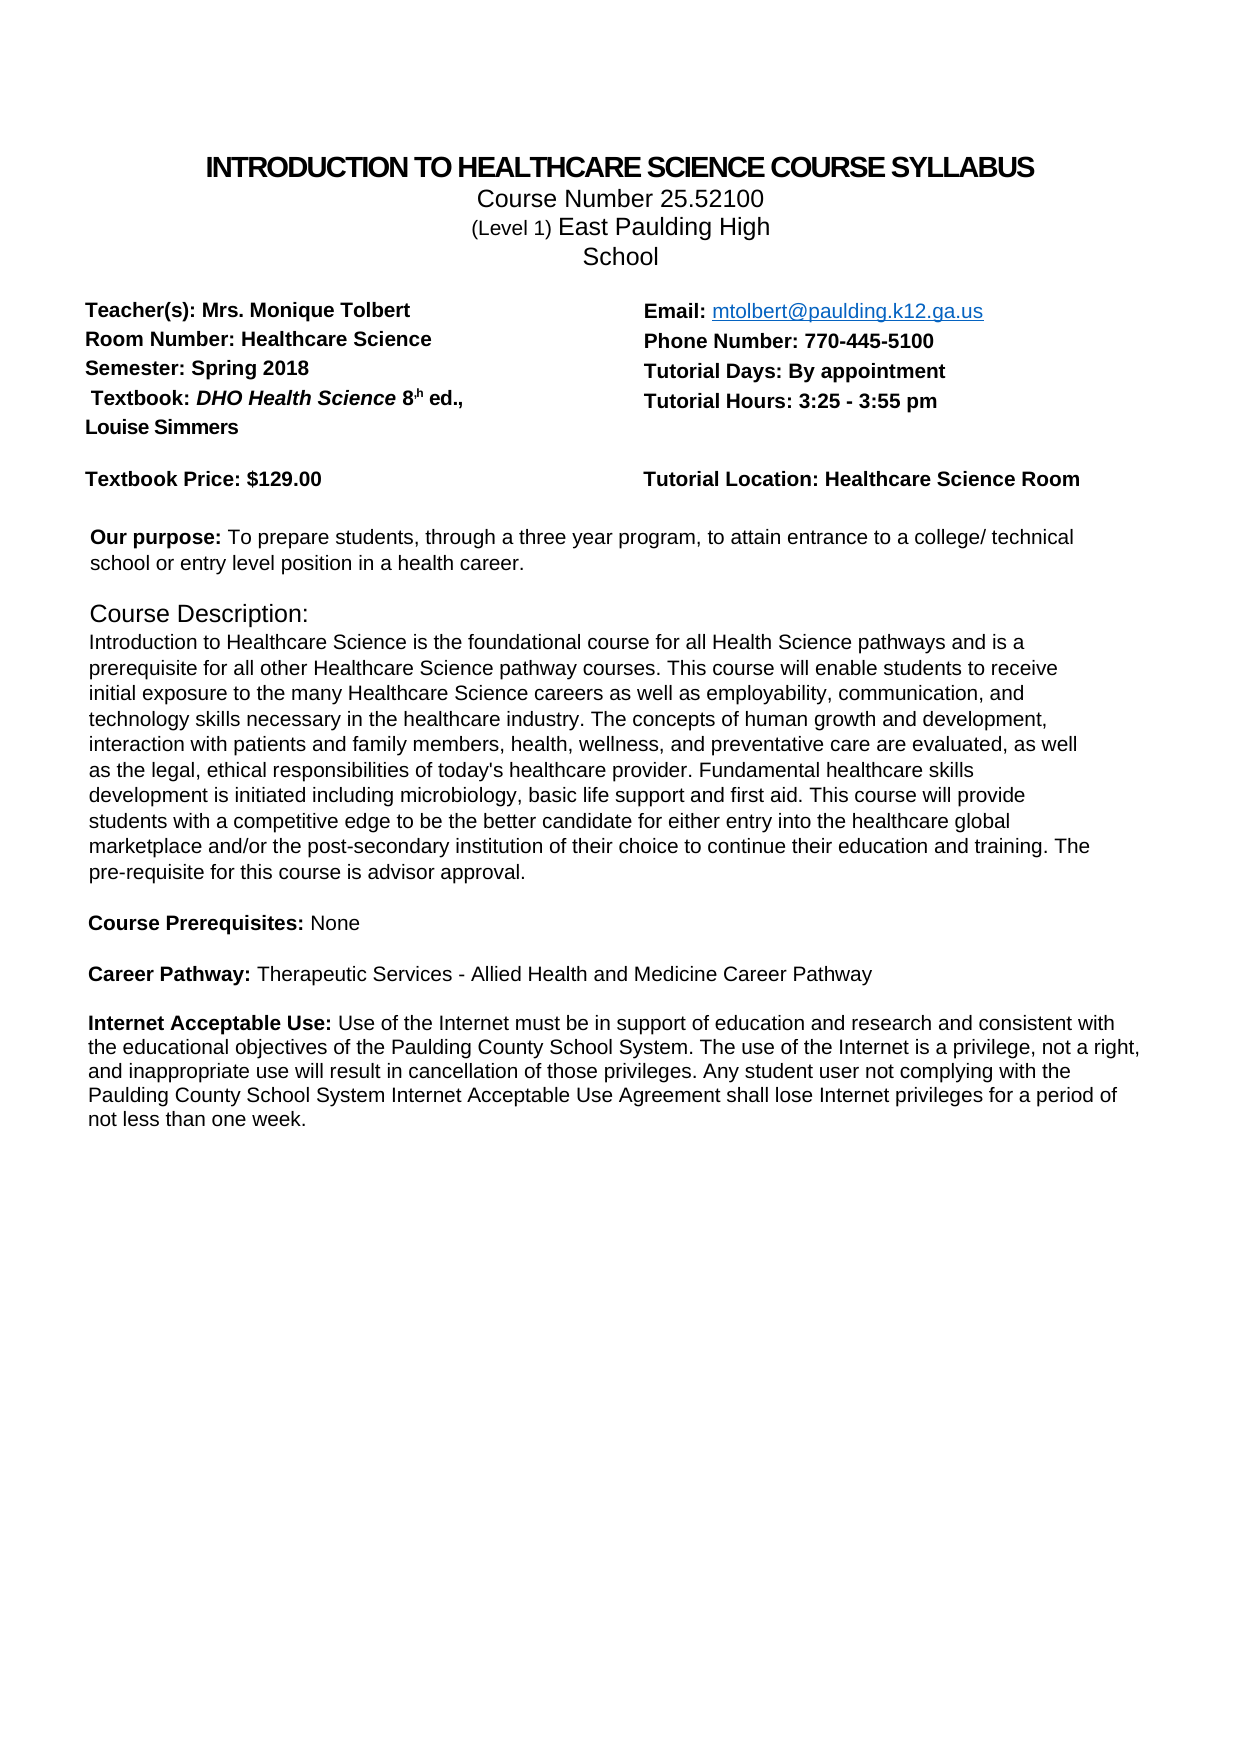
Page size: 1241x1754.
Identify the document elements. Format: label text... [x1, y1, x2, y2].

text Our purpose: To prepare students, through a three year program, to attain entrance to a college/ technical school or entry level position in a health career. [90, 524, 1093, 575]
text Internet Acceptable Use: Use of the Internet must be in support of education and research and consistent with the educational objectives of the Paulding County School System. The use of the Internet is a privilege, not a right, and inappropriate use will result in cancellation of those privileges. Any student user not complying with the Paulding County School System Internet Acceptable Use Agreement shall lose Internet privileges for a period of not less than one week. [88, 1011, 1141, 1131]
text Phone Number: 770-445-5100 [644, 324, 1097, 354]
text (Level 1) East Paulding High School [464, 212, 777, 271]
text Tutorial Hours: 3:25 - 3:55 pm [644, 384, 1097, 414]
text Introduction to Healthcare Science is the foundational course for all Health Science pathways and is a prerequisite for all other Healthcare Science pathway courses. This course will enable students to receive initial exposure to the many Healthcare Science careers as well as employability, communication, and technology skills necessary in the healthcare industry. The concepts of human growth and development, interaction with patients and family members, health, wellness, and preventative care are evaluated, as well as the legal, ethical responsibilities of today's healthcare provider. Fundamental healthcare skills development is initiated including microbiology, basic life support and first aid. This course will provide students with a competitive edge to be the better candidate for either entry into the healthcare global marketplace and/or the post-secondary institution of their choice to continue their education and training. The pre-requisite for this course is advisor approval. [89, 629, 1093, 884]
text Career Pathway: Therapeutic Services - Allied Health and Medicine Career Pathway [88, 962, 1141, 986]
text Tutorial Days: By appointment [644, 354, 1097, 384]
text Textbook Price: $129.00 [85, 467, 488, 491]
text Course Prerequisites: None [88, 911, 1141, 935]
text Textbook: DHO Health Science 8,h ed., Louise Simmers [85, 382, 488, 440]
text Course Description: [89, 599, 1141, 628]
text Email: mtolbert@paulding.k12.ga.us [644, 294, 1097, 324]
text Room Number: Healthcare Science Semester: Spring 2018 [85, 324, 488, 382]
text INTRODUCTION TO HEALTHCARE SCIENCE COURSE SYLLABUS [205, 150, 1141, 183]
text Tutorial Location: Healthcare Science Room [643, 467, 1141, 491]
text Teacher(s): Mrs. Monique Tolbert [85, 294, 488, 323]
text Course Number 25.52100 [99, 183, 1141, 212]
